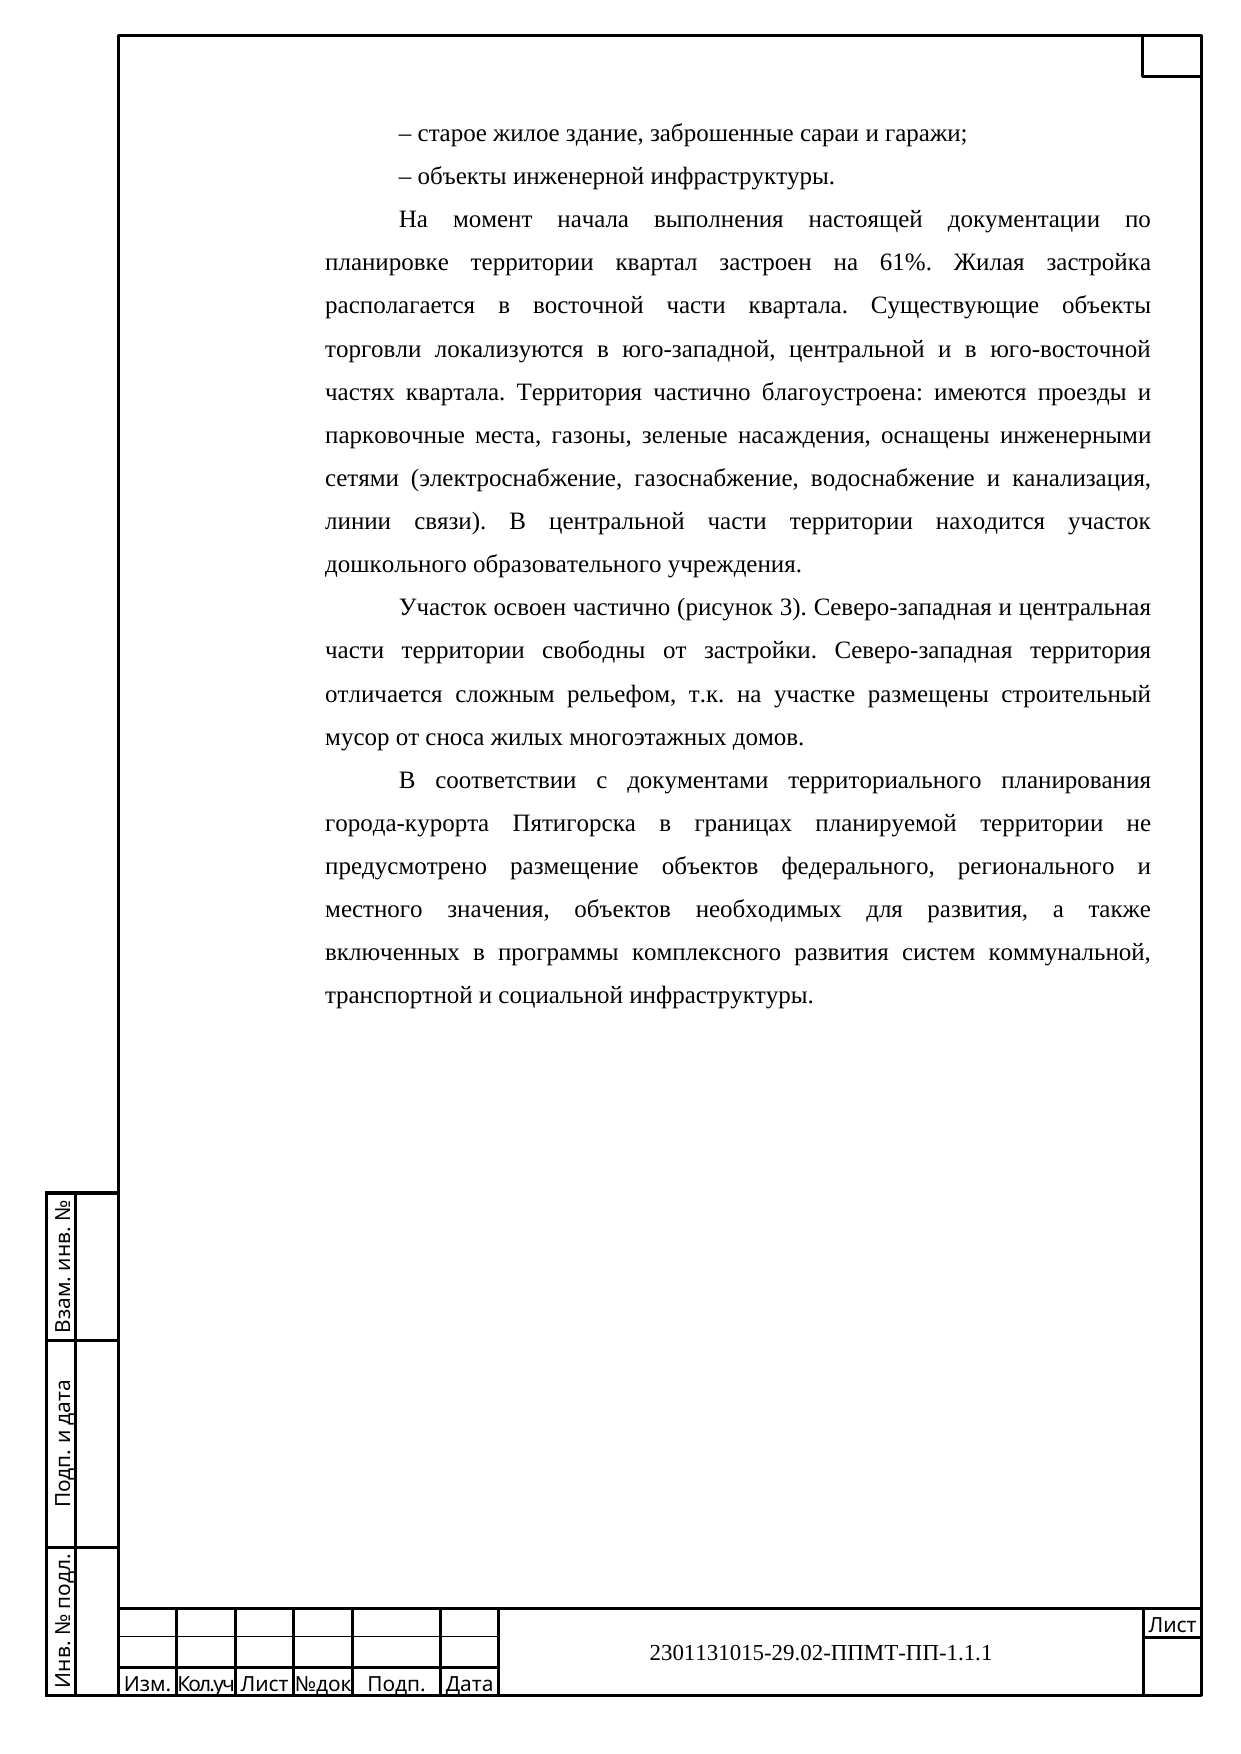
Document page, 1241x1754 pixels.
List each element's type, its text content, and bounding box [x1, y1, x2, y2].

text В соответствии с документами территориального планирования города-курорта Пятигорска в границах планируемой территории не предусмотрено размещение объектов федерального, регионального и местного значения, объектов необходимых для развития, а также включенных в программы комплексного развития систем коммунальной, транспортной и социальной инфраструктуры. [325, 765, 1152, 1009]
text На момент начала выполнения настоящей документации по планировке территории квартал застроен на 61%. Жилая застройка располагается в восточной части квартала. Существующие объекты торговли локализуются в юго-западной, центральной и в юго-восточной частях квартала. Территория частично благоустроена: имеются проезды и парковочные места, газоны, зеленые насаждения, оснащены инженерными сетями (электроснабжение, газоснабжение, водоснабжение и канализация, линии связи). В центральной части территории находится участок дошкольного образовательного учреждения. [325, 204, 1152, 578]
text – объекты инженерной инфраструктуры. [325, 161, 1152, 190]
text – старое жилое здание, заброшенные сараи и гаражи; [325, 118, 1152, 147]
text Участок освоен частично (рисунок 3). Северо-западная и центральная части территории свободны от застройки. Северо-западная территория отличается сложным рельефом, т.к. на участке размещены строительный мусор от сноса жилых многоэтажных домов. [325, 592, 1152, 751]
